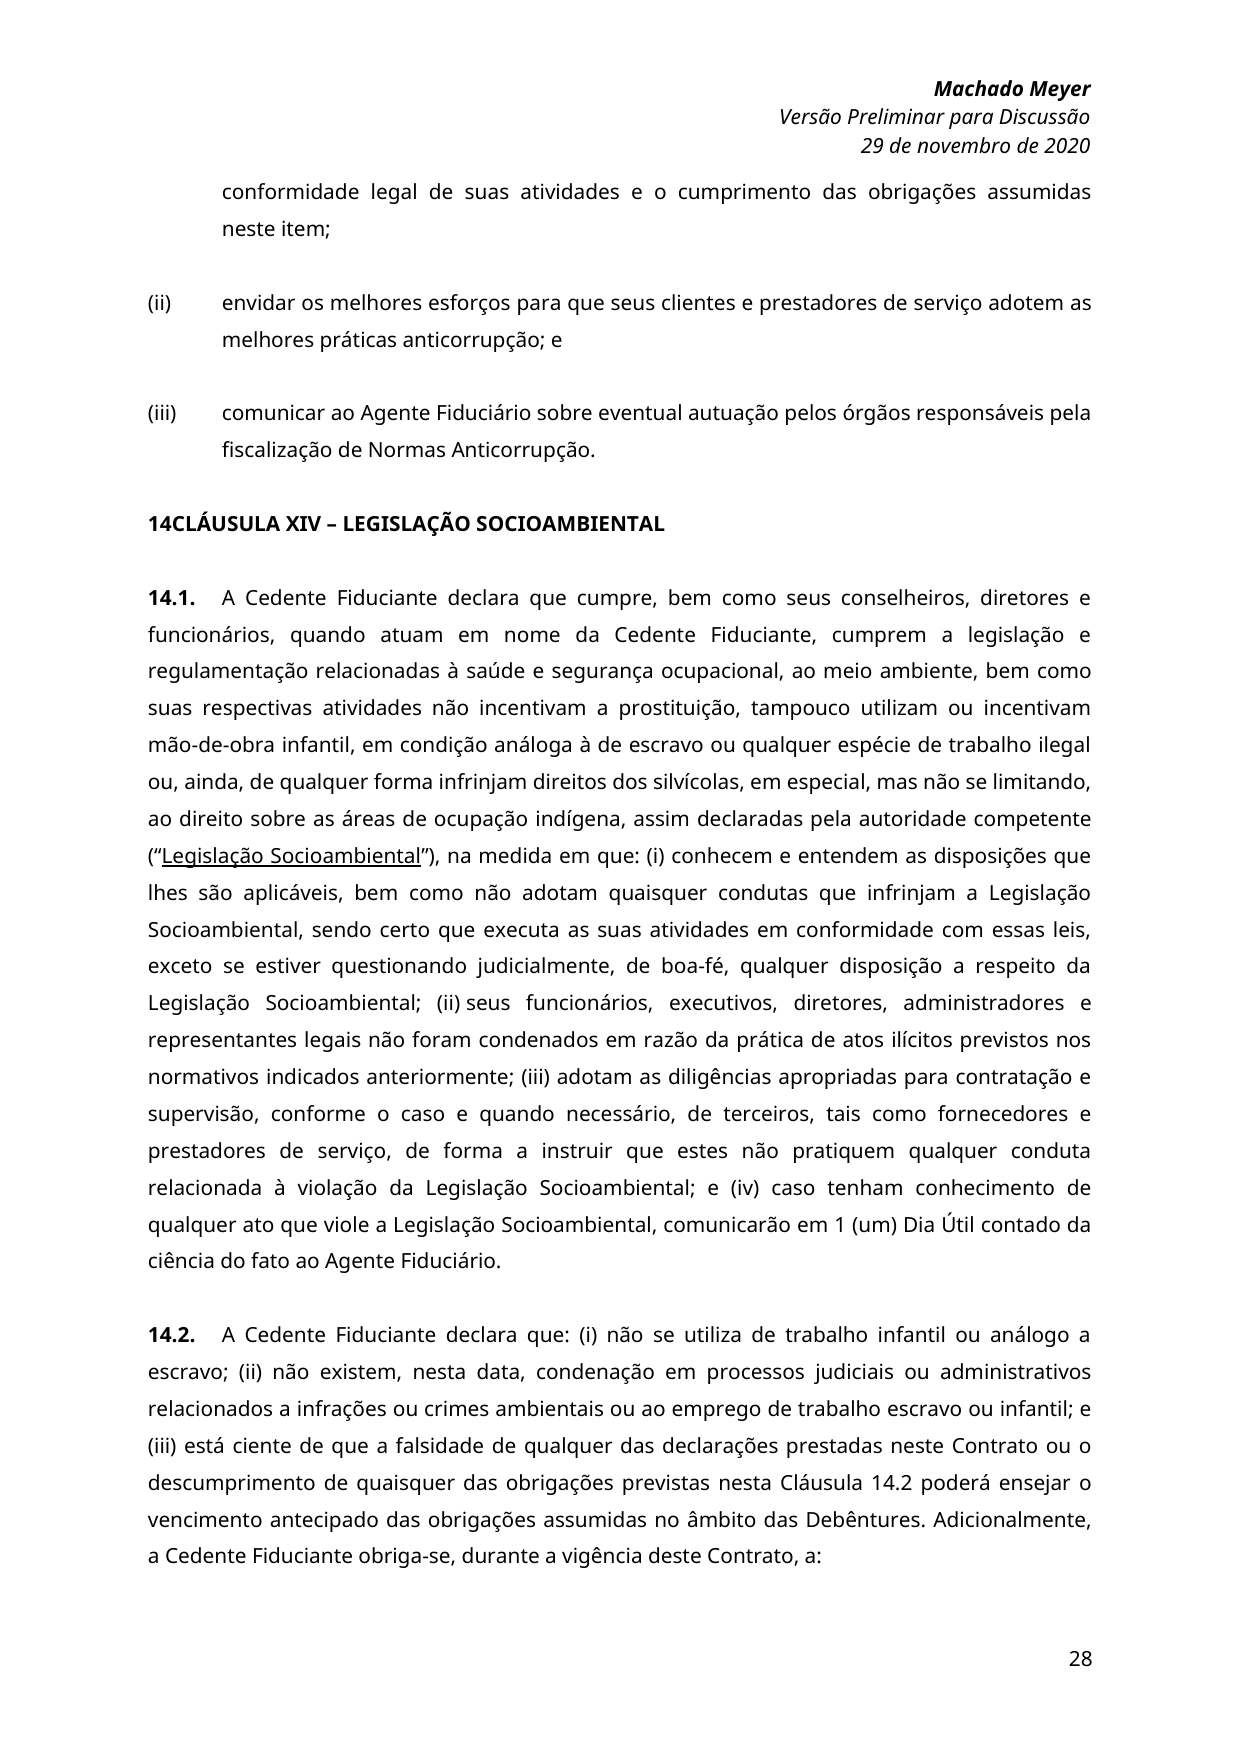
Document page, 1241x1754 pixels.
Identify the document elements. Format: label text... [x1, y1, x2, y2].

text A Cedente Fiduciante declara que cumpre, bem como seus conselheiros, diretores e funcionários, quando atuam em nome da Cedente Fiduciante, cumprem a legislação e regulamentação relacionadas à saúde e segurança ocupacional, ao meio ambiente, bem como suas respectivas atividades não incentivam a prostituição, tampouco utilizam ou incentivam mão-de-obra infantil, em condição análoga à de escravo ou qualquer espécie de trabalho ilegal ou, ainda, de qualquer forma infrinjam direitos dos silvícolas, em especial, mas não se limitando, ao direito sobre as áreas de ocupação indígena, assim declaradas pela autoridade competente (“Legislação Socioambiental”), na medida em que: (i) conhecem e entendem as disposições que lhes são aplicáveis, bem como não adotam quaisquer condutas que infrinjam a Legislação Socioambiental, sendo certo que executa as suas atividades em conformidade com essas leis, exceto se estiver questionando judicialmente, de boa-fé, qualquer disposição a respeito da Legislação Socioambiental; (ii) seus funcionários, executivos, diretores, administradores e representantes legais não foram condenados em razão da prática de atos ilícitos previstos nos normativos indicados anteriormente; (iii) adotam as diligências apropriadas para contratação e supervisão, conforme o caso e quando necessário, de terceiros, tais como fornecedores e prestadores de serviço, de forma a instruir que estes não pratiquem qualquer conduta relacionada à violação da Legislação Socioambiental; e (iv) caso tenham conhecimento de qualquer ato que viole a Legislação Socioambiental, comunicarão em 1 (um) Dia Útil contado da ciência do fato ao Agente Fiduciário. [148, 583, 1092, 1275]
list envidar os melhores esforços para que seus clientes e prestadores de serviço adotem as melhores práticas anticorrupção; e [148, 288, 1092, 353]
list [148, 177, 1092, 242]
text A Cedente Fiduciante declara que: (i) não se utiliza de trabalho infantil ou análogo a escravo; (ii) não existem, nesta data, condenação em processos judiciais ou administrativos relacionados a infrações ou crimes ambientais ou ao emprego de trabalho escravo ou infantil; e (iii) está ciente de que a falsidade de qualquer das declarações prestadas neste Contrato ou o descumprimento de quaisquer das obrigações previstas nesta Cláusula 14.2 poderá ensejar o vencimento antecipado das obrigações assumidas no âmbito das Debêntures. Adicionalmente, a Cedente Fiduciante obriga-se, durante a vigência deste Contrato, a: [148, 1320, 1092, 1570]
text CLÁUSULA XIV – LEGISLAÇÃO SOCIOAMBIENTAL [148, 509, 1092, 537]
list comunicar ao Agente Fiduciário sobre eventual autuação pelos órgãos responsáveis pela fiscalização de Normas Anticorrupção. [148, 398, 1092, 464]
